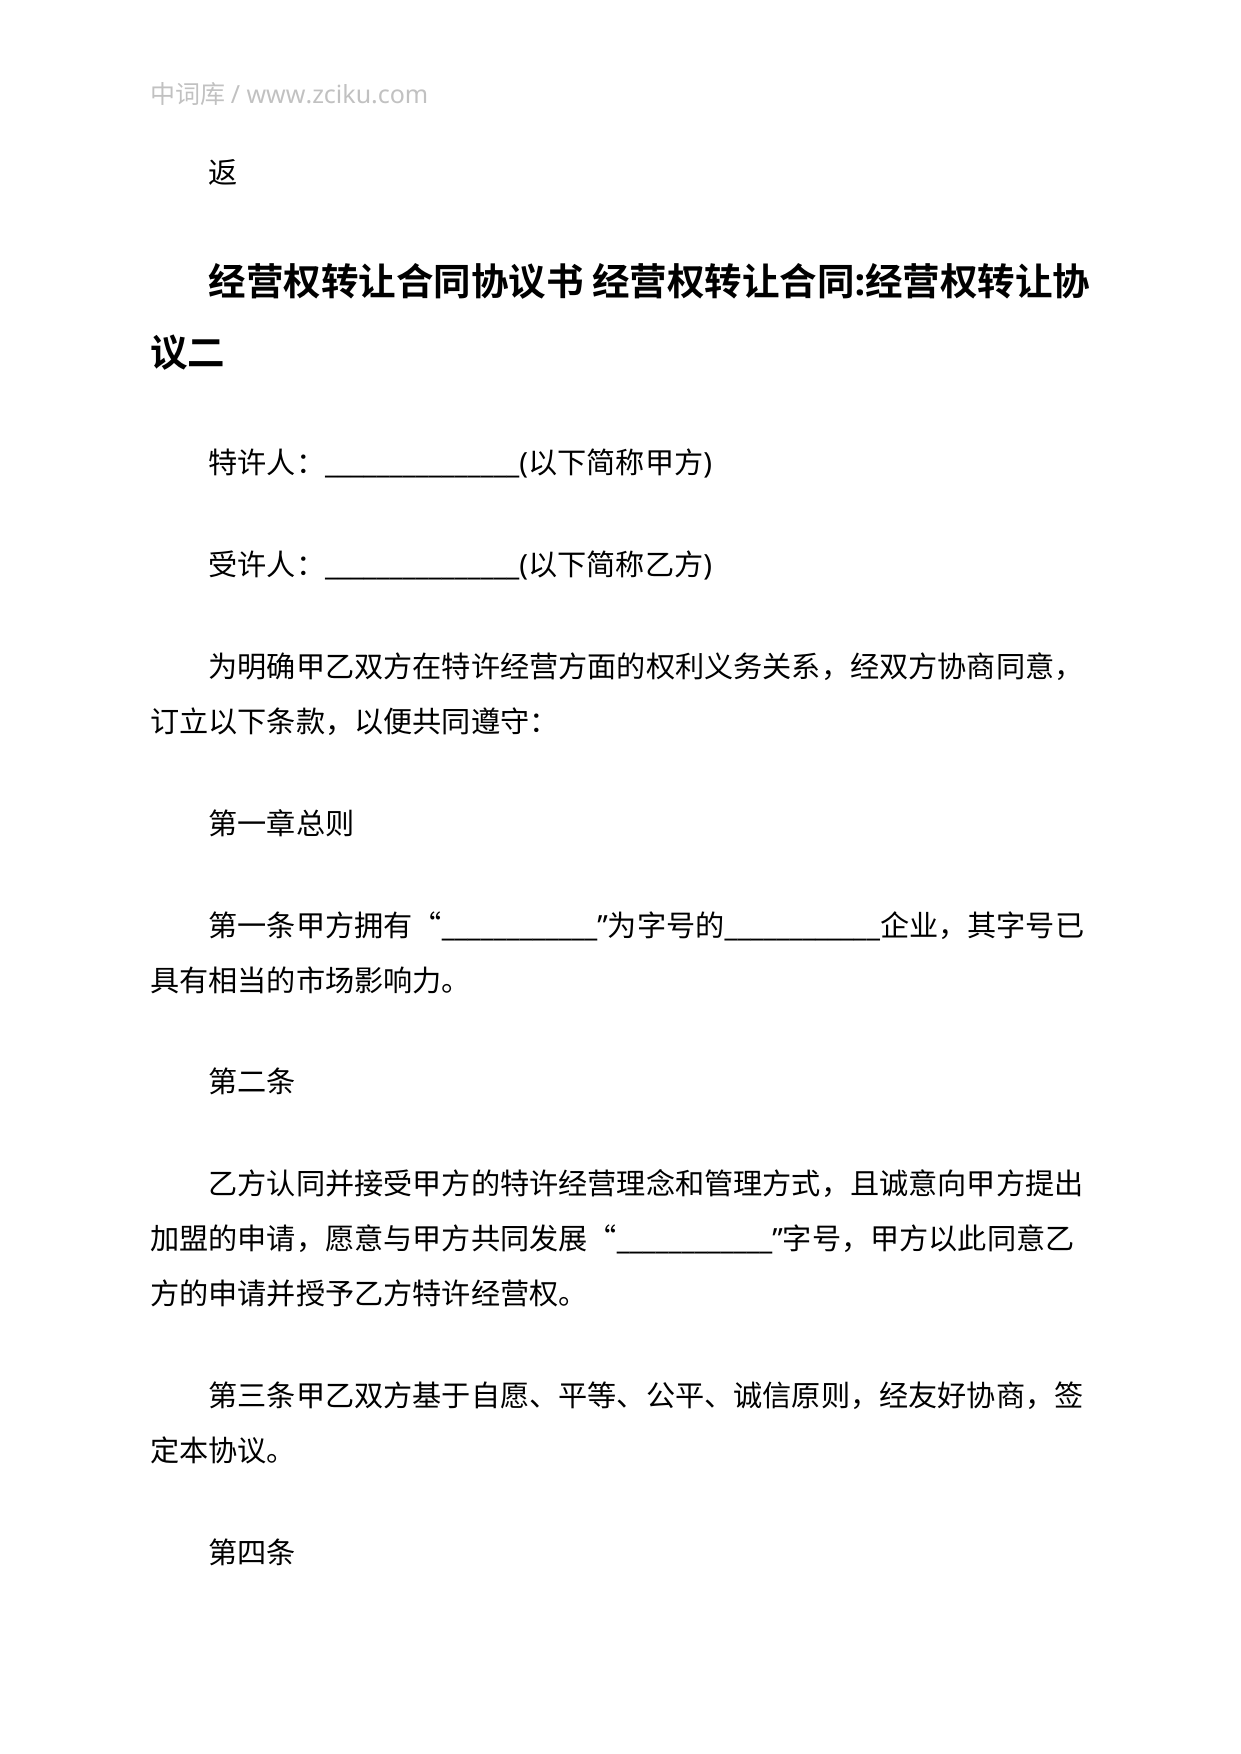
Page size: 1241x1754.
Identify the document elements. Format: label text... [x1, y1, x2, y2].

text 第一条甲方拥有“____________”为字号的____________企业，其字号已具有相当的市场影响力。 [150, 902, 1090, 999]
text 为明确甲乙双方在特许经营方面的权利义务关系，经双方协商同意，订立以下条款，以便共同遵守： [150, 644, 1090, 741]
text 受许人：_______________(以下简称乙方) [150, 542, 1090, 584]
text 乙方认同并接受甲方的特许经营理念和管理方式，且诚意向甲方提出加盟的申请，愿意与甲方共同发展“____________”字号，甲方以此同意乙方的申请并授予乙方特许经营权。 [150, 1161, 1090, 1313]
text 第一章总则 [150, 801, 1090, 843]
text 第二条 [150, 1059, 1090, 1101]
text 第四条 [150, 1529, 1090, 1571]
text 返 [150, 150, 1090, 192]
text 特许人：_______________(以下简称甲方) [150, 440, 1090, 482]
text 第三条甲乙双方基于自愿、平等、公平、诚信原则，经友好协商，签定本协议。 [150, 1372, 1090, 1470]
text 经营权转让合同协议书 经营权转让合同:经营权转让协议二 [150, 252, 1090, 377]
